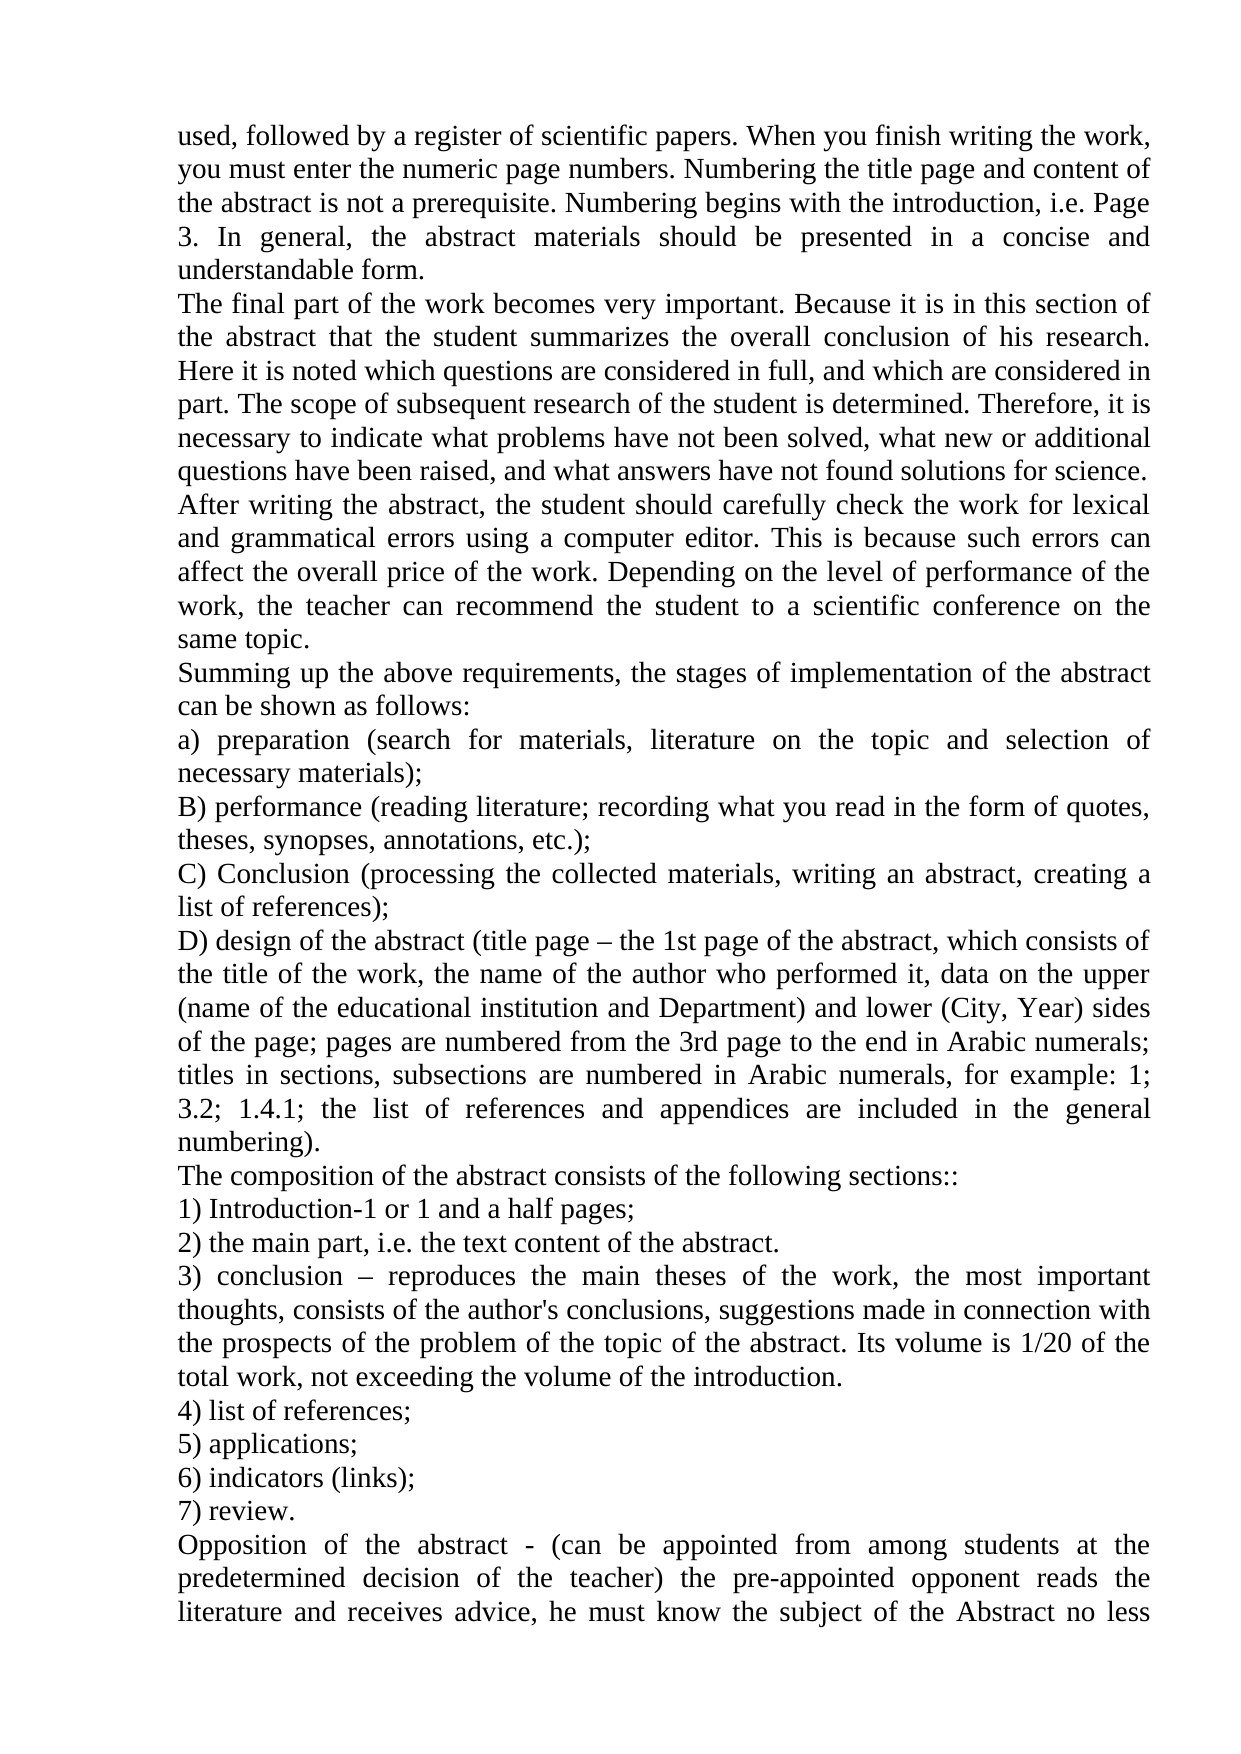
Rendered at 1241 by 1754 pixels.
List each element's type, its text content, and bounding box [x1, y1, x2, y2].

text 4) list of references; [177, 1393, 1152, 1426]
text The composition of the abstract consists of the following sections:: [177, 1158, 1152, 1191]
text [177, 1527, 1152, 1627]
text 6) indicators (links); [177, 1460, 1152, 1493]
text 7) review. [177, 1493, 1152, 1527]
text 1) Introduction-1 or 1 and a half pages; [177, 1191, 1152, 1225]
text Summing up the above requirements, the stages of implementation of the abstract can be shown as follows: [177, 655, 1152, 722]
text The final part of the work becomes very important. Because it is in this section of the abstract that the student summarizes the overall conclusion of his research. Here it is noted which questions are considered in full, and which are considered in part. The scope of subsequent research of the student is determined. Therefore, it is necessary to indicate what problems have not been solved, what new or additional questions have been raised, and what answers have not found solutions for science. [177, 286, 1152, 487]
text a) preparation (search for materials, literature on the topic and selection of necessary materials); [177, 722, 1152, 789]
text B) performance (reading literature; recording what you read in the form of quotes, theses, synopses, annotations, etc.); [177, 789, 1152, 856]
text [177, 118, 1152, 286]
text D) design of the abstract (title page – the 1st page of the abstract, which consists of the title of the work, the name of the author who performed it, data on the upper (name of the educational institution and Department) and lower (City, Year) sides of the page; pages are numbered from the 3rd page to the end in Arabic numerals; titles in sections, subsections are numbered in Arabic numerals, for example: 1; 3.2; 1.4.1; the list of references and appendices are included in the general numbering). [177, 923, 1152, 1158]
text After writing the abstract, the student should carefully check the work for lexical and grammatical errors using a computer editor. This is because such errors can affect the overall price of the work. Depending on the level of performance of the work, the teacher can recommend the student to a scientific conference on the same topic. [177, 487, 1152, 655]
text 2) the main part, i.e. the text content of the abstract. [177, 1225, 1152, 1258]
text C) Conclusion (processing the collected materials, writing an abstract, creating a list of references); [177, 856, 1152, 923]
text 5) applications; [177, 1426, 1152, 1460]
text 3) conclusion – reproduces the main theses of the work, the most important thoughts, consists of the author's conclusions, suggestions made in connection with the prospects of the problem of the topic of the abstract. Its volume is 1/20 of the total work, not exceeding the volume of the introduction. [177, 1258, 1152, 1393]
